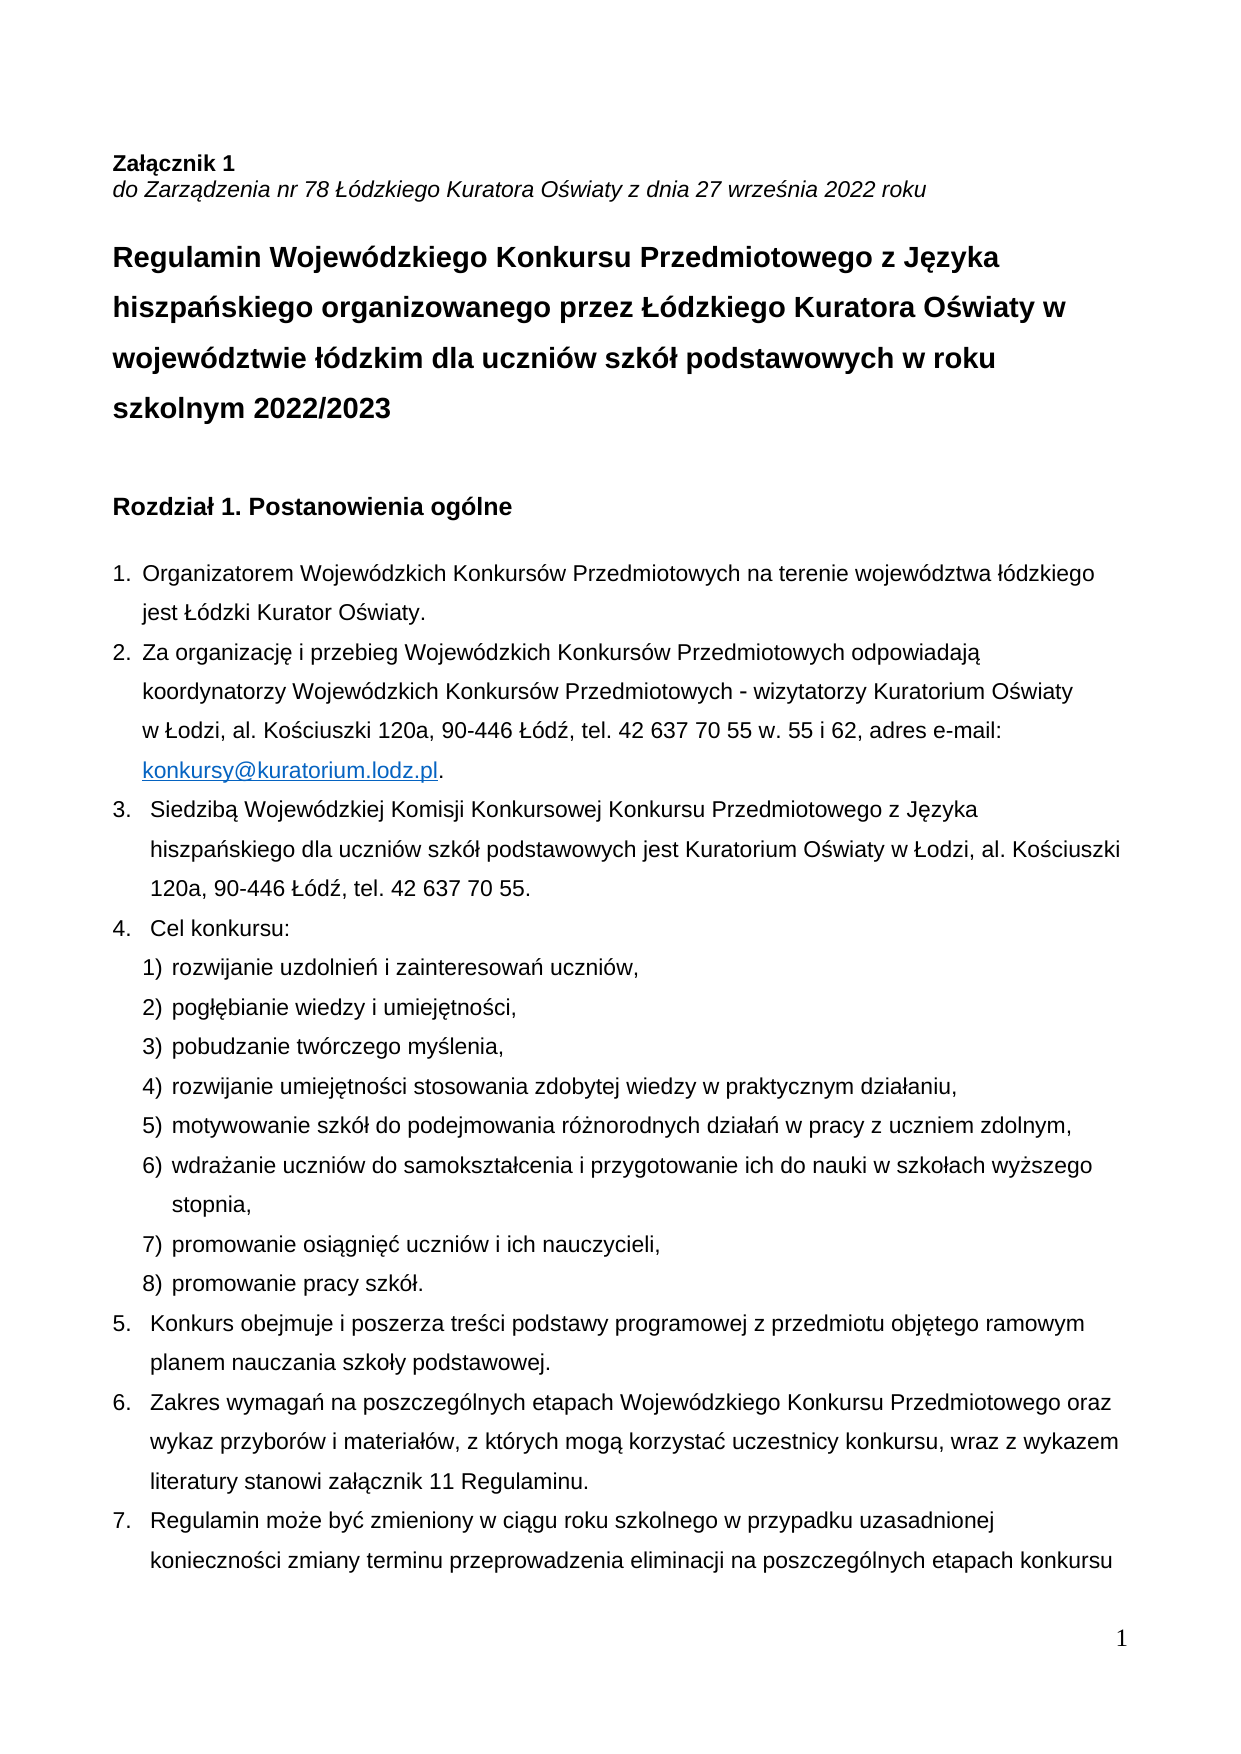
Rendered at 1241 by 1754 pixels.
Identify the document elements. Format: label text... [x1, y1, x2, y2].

list Organizatorem Wojewódzkich Konkursów Przedmiotowych na terenie województwa łódzkiego jest Łódzki Kurator Oświaty. [112, 559, 1128, 625]
title Regulamin Wojewódzkiego Konkursu Przedmiotowego z Języka hiszpańskiego organizowanego przez Łódzkiego Kuratora Oświaty w województwie łódzkim dla uczniów szkół podstawowych w roku szkolnym 2022/2023 [112, 240, 1128, 425]
list wdrażanie uczniów do samokształcenia i przygotowanie ich do nauki w szkołach wyższego stopnia, [142, 1152, 1128, 1218]
list Konkurs obejmuje i poszerza treści podstawy programowej z przedmiotu objętego ramowym planem nauczania szkoły podstawowej. [112, 1310, 1128, 1376]
list pogłębianie wiedzy i umiejętności, [142, 994, 1128, 1020]
text Załącznik 1 [112, 150, 1128, 176]
list Siedzibą Wojewódzkiej Komisji Konkursowej Konkursu Przedmiotowego z Języka hiszpańskiego dla uczniów szkół podstawowych jest Kuratorium Oświaty w Łodzi, al. Kościuszki 120a, 90-446 Łódź, tel. 42 637 70 55. [112, 796, 1128, 902]
list promowanie osiągnięć uczniów i ich nauczycieli, [142, 1231, 1128, 1257]
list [112, 1507, 1128, 1573]
list Cel konkursu: [112, 915, 1128, 941]
list rozwijanie umiejętności stosowania zdobytej wiedzy w praktycznym działaniu, [142, 1073, 1128, 1099]
subtitle Rozdział 1. Postanowienia ogólne [112, 491, 1128, 520]
list motywowanie szkół do podejmowania różnorodnych działań w pracy z uczniem zdolnym, [142, 1112, 1128, 1139]
list pobudzanie twórczego myślenia, [142, 1033, 1128, 1060]
text do Zarządzenia nr 78 Łódzkiego Kuratora Oświaty z dnia 27 września 2022 roku [112, 176, 1128, 203]
list Za organizację i przebieg Wojewódzkich Konkursów Przedmiotowych odpowiadają koordynatorzy Wojewódzkich Konkursów Przedmiotowych wizytatorzy Kuratorium Oświaty w Łodzi, al. Kościuszki 120a, 90-446 Łódź, tel. 42 637 70 55 w. 55 i 62, adres e-mail: konkursy@kuratorium.lodz.pl. [112, 638, 1128, 783]
list Zakres wymagań na poszczególnych etapach Wojewódzkiego Konkursu Przedmiotowego oraz wykaz przyborów i materiałów, z których mogą korzystać uczestnicy konkursu, wraz z wykazem literatury stanowi załącznik 11 Regulaminu. [112, 1389, 1128, 1494]
list rozwijanie uzdolnień i zainteresowań uczniów, [142, 954, 1128, 981]
list promowanie pracy szkół. [142, 1270, 1128, 1297]
